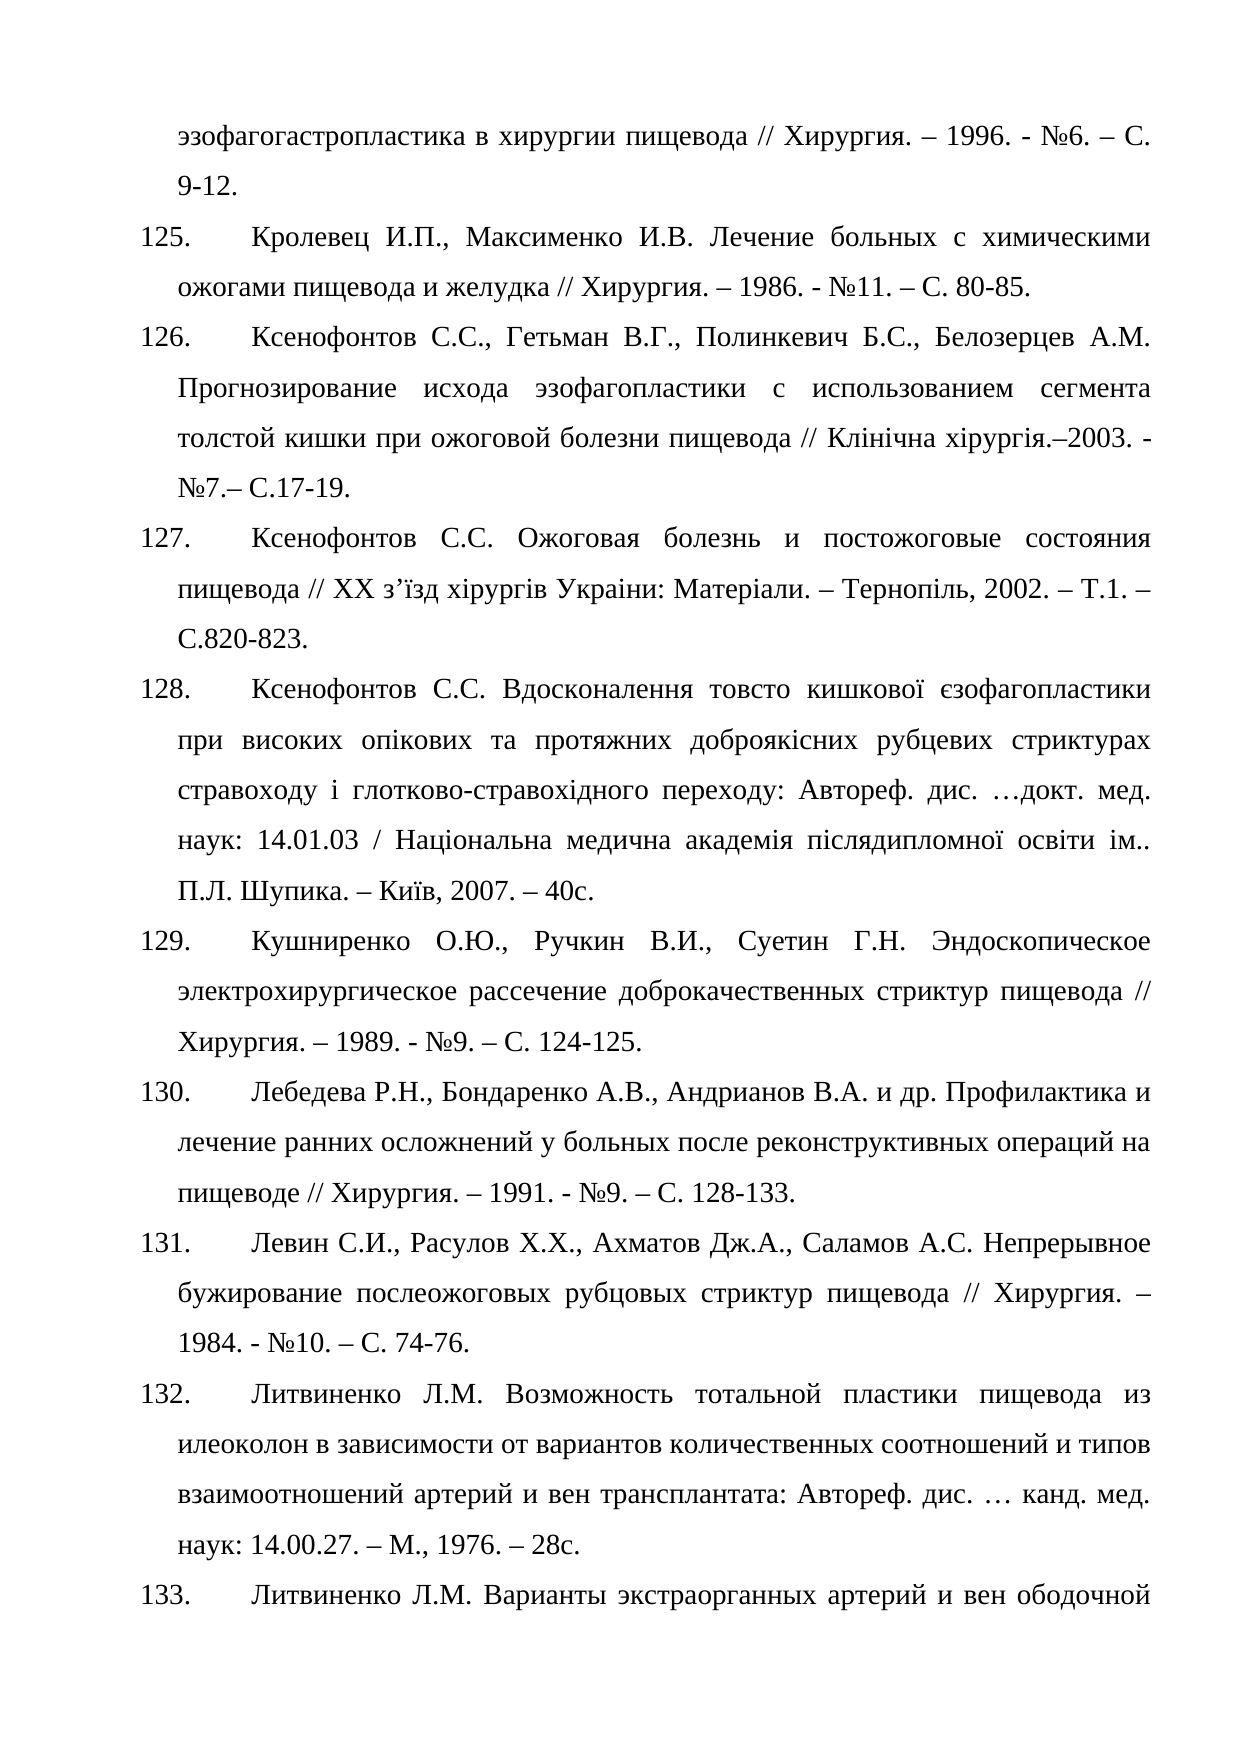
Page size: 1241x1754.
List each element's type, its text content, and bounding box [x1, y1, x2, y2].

list Левин С.И., Расулов Х.Х., Ахматов Дж.А., Саламов А.С. Непрерывное бужирование послеожоговых рубцовых стриктур пищевода // Хирургия. – 1984. - №10. – С. 74-76. [140, 1225, 1152, 1359]
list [140, 118, 1152, 202]
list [140, 1577, 1152, 1611]
list Ксенофонтов С.С. Ожоговая болезнь и постожоговые состояния пищевода // XX з’їзд хірургів Украіни: Матеріали. – Тернопіль, 2002. – Т.1. – С.820-823. [140, 521, 1152, 655]
list Лебедева Р.Н., Бондаренко А.В., Андрианов В.А. и др. Профилактика и лечение ранних осложнений у больных после реконструктивных операций на пищеводе // Хирургия. – 1991. - №9. – С. 128-133. [140, 1074, 1152, 1208]
list Ксенофонтов С.С., Гетьман В.Г., Полинкевич Б.С., Белозерцев А.М. Прогнозирование исхода эзофагопластики с использованием сегмента толстой кишки при ожоговой болезни пищевода // Клінічна хірургія.–2003. - №7.– С.17-19. [140, 319, 1152, 504]
list Кушниренко О.Ю., Ручкин В.И., Суетин Г.Н. Эндоскопическое электрохирургическое рассечение доброкачественных стриктур пищевода // Хирургия. – 1989. - №9. – С. 124-125. [140, 923, 1152, 1057]
list Ксенофонтов С.С. Вдосконалення товсто кишкової єзофагопластики при високих опікових та протяжних доброякісних рубцевих стриктурах стравоходу і глотково-стравохідного переходу: Автореф. дис. …докт. мед. наук: 14.01.03 / Національна медична академія післядипломної освіти ім.. П.Л. Шупика. – Київ, 2007. – 40с. [140, 672, 1152, 906]
list Кролевец И.П., Максименко И.В. Лечение больных с химическими ожогами пищевода и желудка // Хирургия. – 1986. - №11. – С. 80-85. [140, 219, 1152, 303]
list Литвиненко Л.М. Возможность тотальной пластики пищевода из илеоколон в зависимости от вариантов количественных соотношений и типов взаимоотношений артерий и вен трансплантата: Автореф. дис. … канд. мед. наук: 14.00.27. – М., 1976. – 28с. [140, 1376, 1152, 1560]
